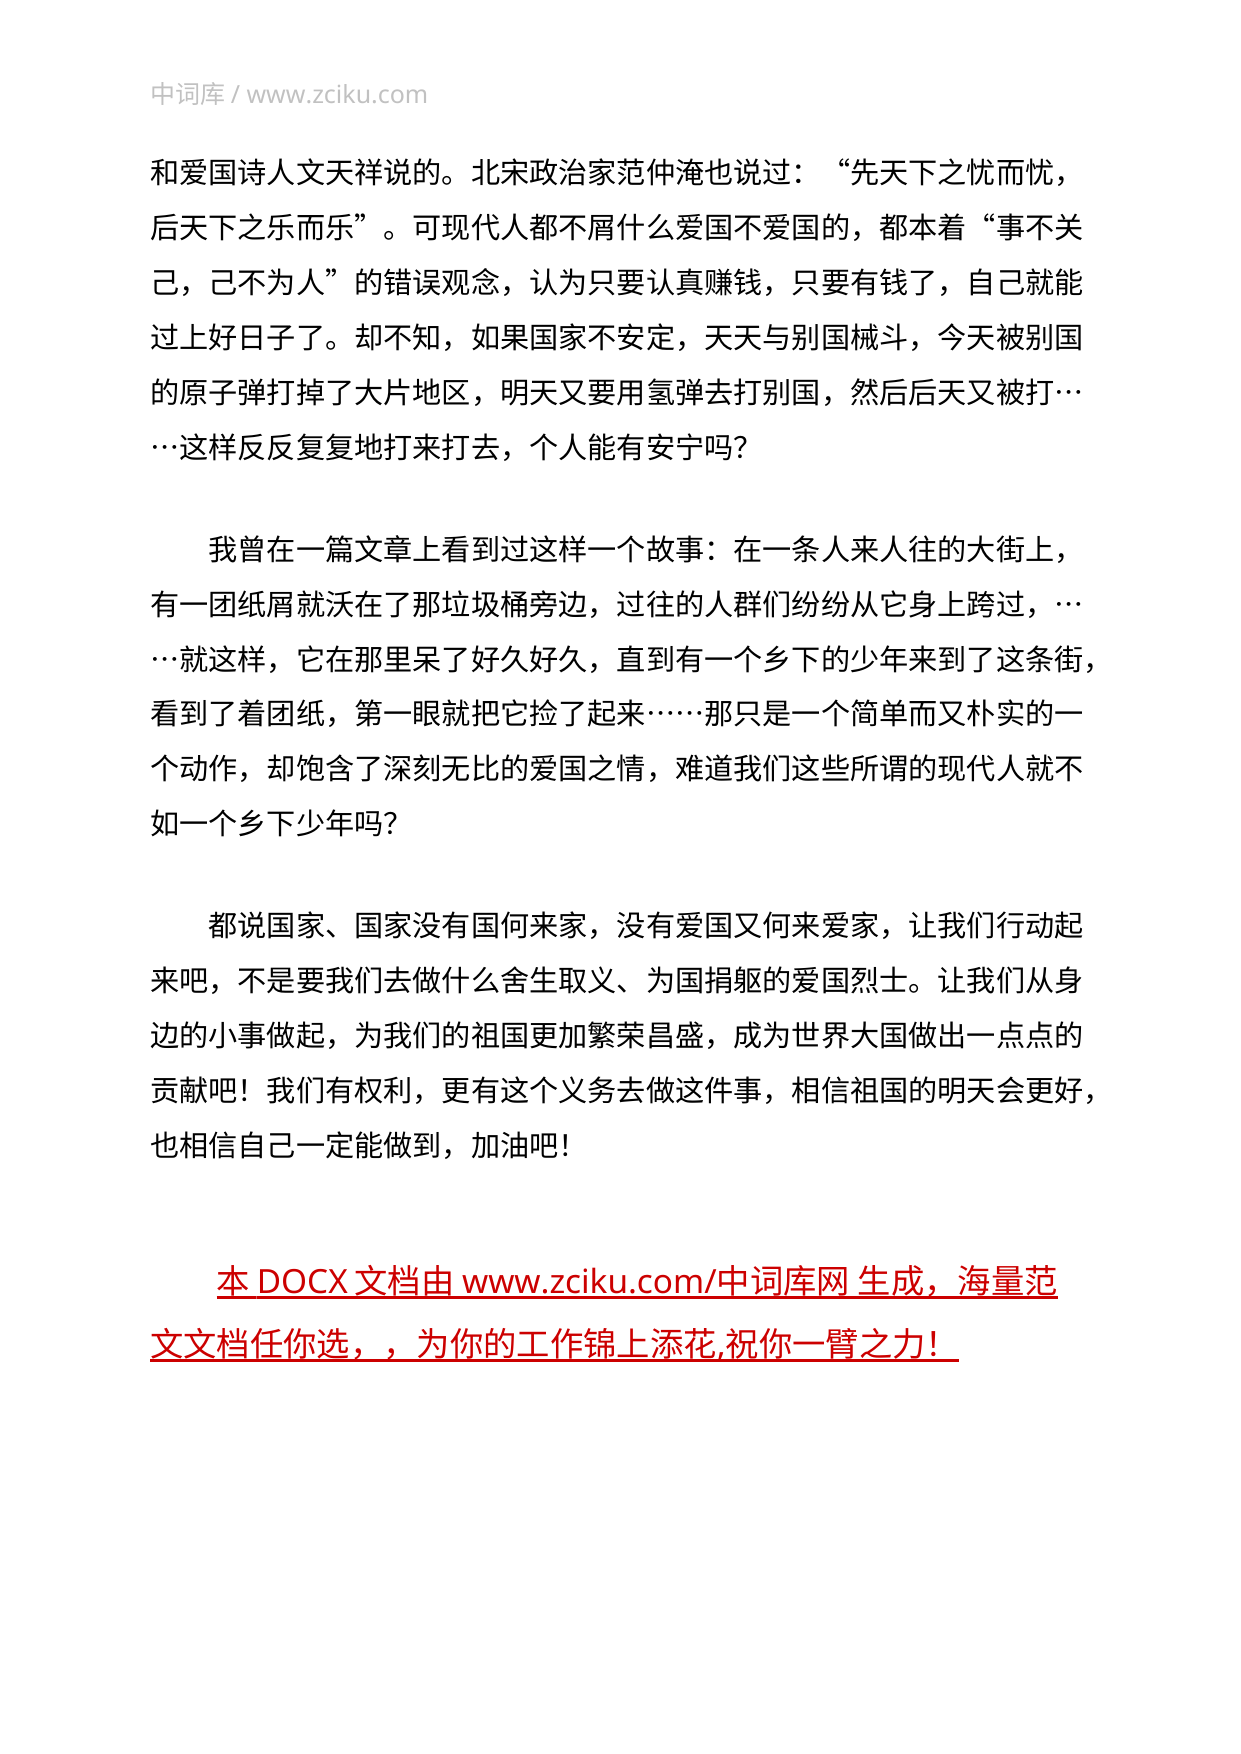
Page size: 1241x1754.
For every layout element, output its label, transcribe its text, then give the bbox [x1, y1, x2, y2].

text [150, 150, 1090, 467]
text 我曾在一篇文章上看到过这样一个故事：在一条人来人往的大街上，有一团纸屑就沃在了那垃圾桶旁边，过往的人群们纷纷从它身上跨过，……就这样，它在那里呆了好久好久，直到有一个乡下的少年来到了这条街，看到了着团纸，第一眼就把它捡了起来……那只是一个简单而又朴实的一个动作，却饱含了深刻无比的爱国之情，难道我们这些所谓的现代人就不如一个乡下少年吗？ [150, 526, 1090, 843]
text 都说国家、国家没有国何来家，没有爱国又何来爱家，让我们行动起来吧，不是要我们去做什么舍生取义、为国捐躯的爱国烈士。让我们从身边的小事做起，为我们的祖国更加繁荣昌盛，成为世界大国做出一点点的贡献吧！我们有权利，更有这个义务去做这件事，相信祖国的明天会更好，也相信自己一定能做到，加油吧！ [150, 902, 1090, 1164]
text 本DOCX文档由 www.zciku.com/中词库网 生成，海量范文文档任你选，，为你的工作锦上添花,祝你一臂之力！ [150, 1255, 1090, 1366]
